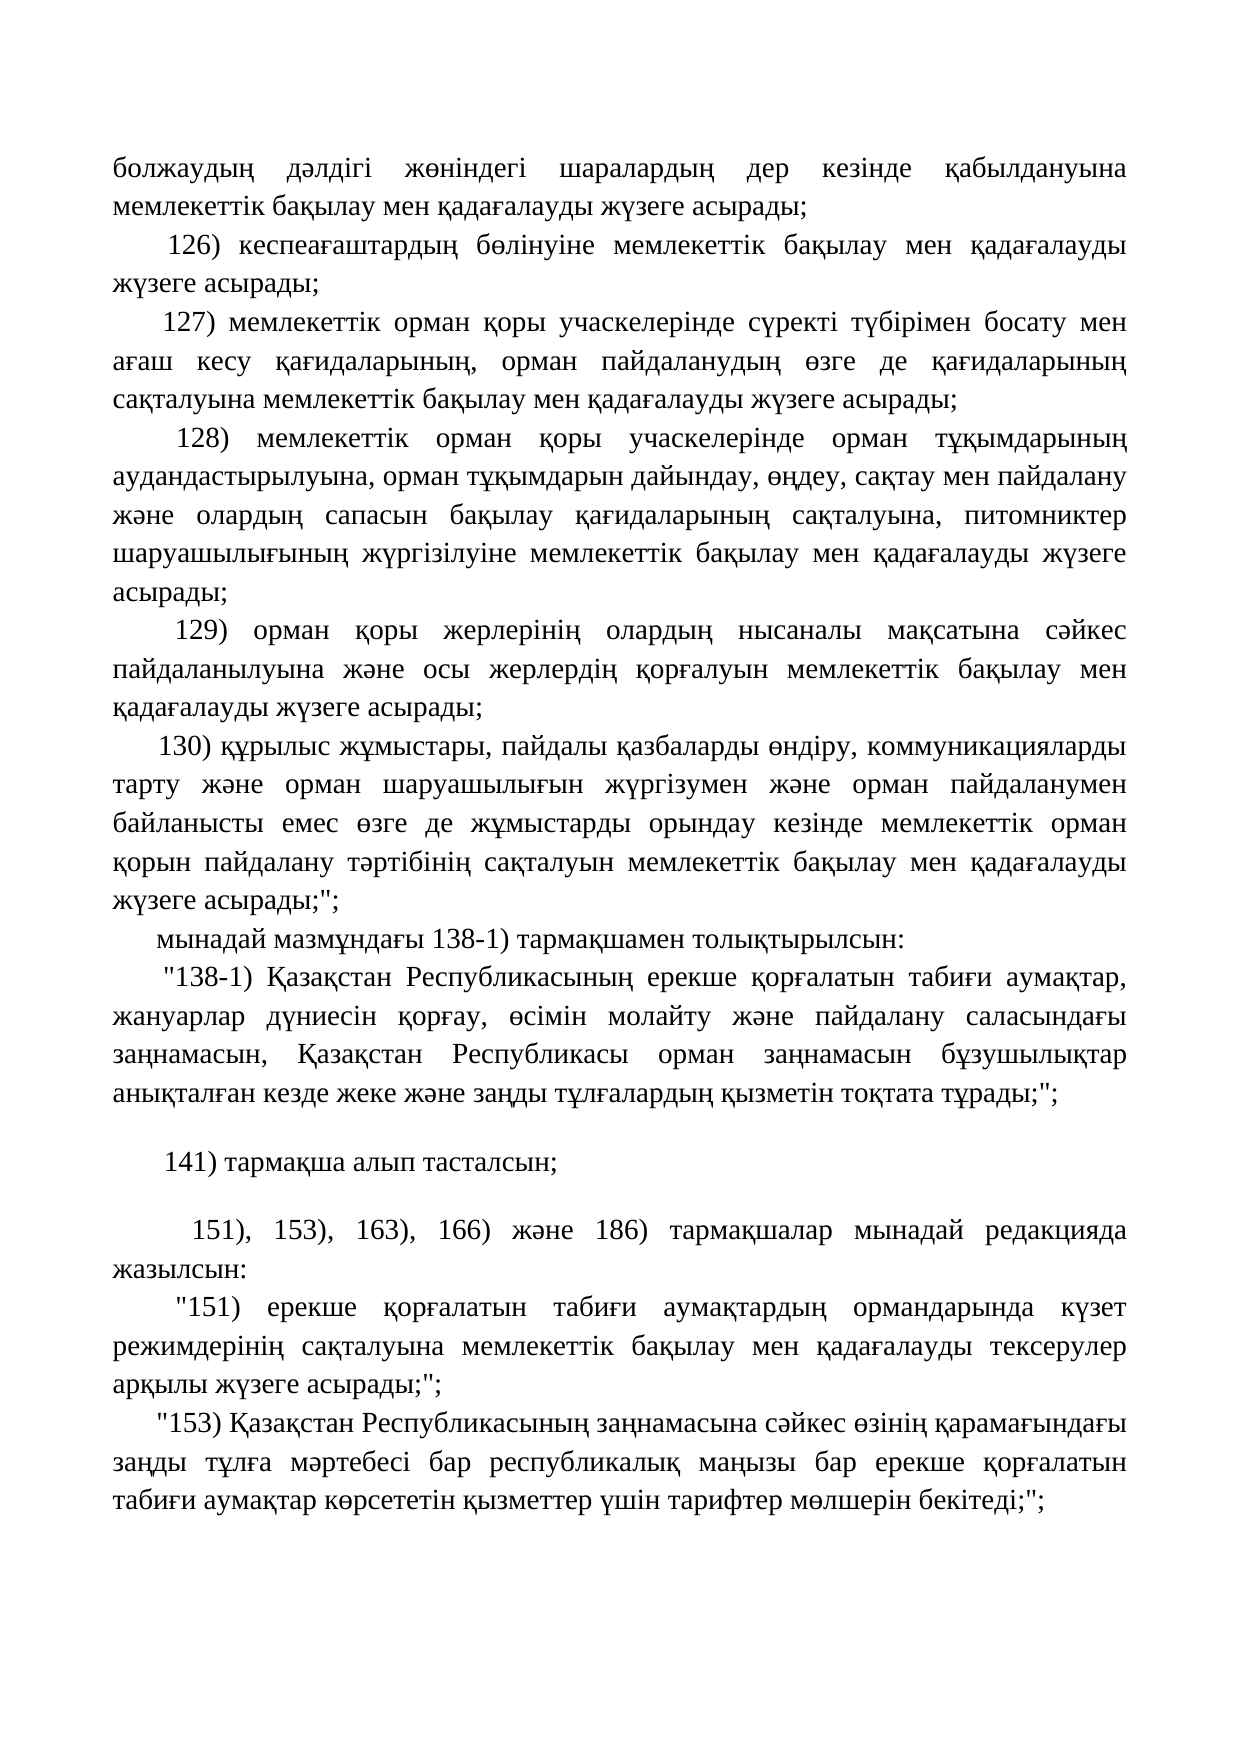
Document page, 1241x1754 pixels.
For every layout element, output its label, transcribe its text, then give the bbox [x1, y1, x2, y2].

text 130) құрылыс жұмыстары, пайдалы қазбаларды өндіру, коммуникацияларды тарту және орман шаруашылығын жүргізумен және орман пайдаланумен байланысты емес өзге де жұмыстарды орындау кезінде мемлекеттік орман қорын пайдалану тәртiбiнiң сақталуын мемлекеттік бақылау мен қадағалауды жүзеге асырады;"; [112, 728, 1128, 916]
text "138-1) Қазақстан Республикасының ерекше қорғалатын табиғи аумақтар, жануарлар дүниесін қорғау, өсімін молайту және пайдалану саласындағы заңнамасын, Қазақстан Республикасы орман заңнамасын бұзушылықтар анықталған кезде жеке және заңды тұлғалардың қызметін тоқтата тұрады;"; [112, 959, 1128, 1108]
text 126) кеспеағаштардың бөлінуіне мемлекеттік бақылау мен қадағалауды жүзеге асырады; [112, 227, 1128, 299]
text "153) Қазақстан Республикасының заңнамасына сәйкес өзінің қарамағындағы заңды тұлға мәртебесі бар республикалық маңызы бар ерекше қорғалатын табиғи аумақтар көрсететін қызметтер үшін тарифтер мөлшерін бекітеді;"; [112, 1405, 1128, 1516]
text 127) мемлекеттік орман қоры учаскелерінде сүректі түбірімен босату мен ағаш кесу қағидаларының, орман пайдаланудың өзге де қағидаларының сақталуына мемлекеттік бақылау мен қадағалауды жүзеге асырады; [112, 304, 1128, 415]
text 129) орман қоры жерлерiнiң олардың нысаналы мақсатына сәйкес пайдаланылуына және осы жерлердің қорғалуын мемлекеттік бақылау мен қадағалауды жүзеге асырады; [112, 612, 1128, 723]
text 151), 153), 163), 166) және 186) тармақшалар мынадай редакцияда жазылсын: [112, 1212, 1128, 1284]
text 128) мемлекеттік орман қоры учаскелерінде орман тұқымдарының аудандастырылуына, орман тұқымдарын дайындау, өңдеу, сақтау мен пайдалану және олардың сапасын бақылау қағидаларының сақталуына, питомниктер шаруашылығының жүргізілуіне мемлекеттік бақылау мен қадағалауды жүзеге асырады; [112, 420, 1128, 607]
text 141) тармақша алып тасталсын; [112, 1144, 1128, 1177]
text "151) ерекше қорғалатын табиғи аумақтардың ормандарында күзет режимдерінiң сақталуына мемлекеттік бақылау мен қадағалауды тексерулер арқылы жүзеге асырады;"; [112, 1289, 1128, 1400]
text мынадай мазмұндағы 138-1) тармақшамен толықтырылсын: [112, 921, 1128, 954]
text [112, 150, 1128, 222]
